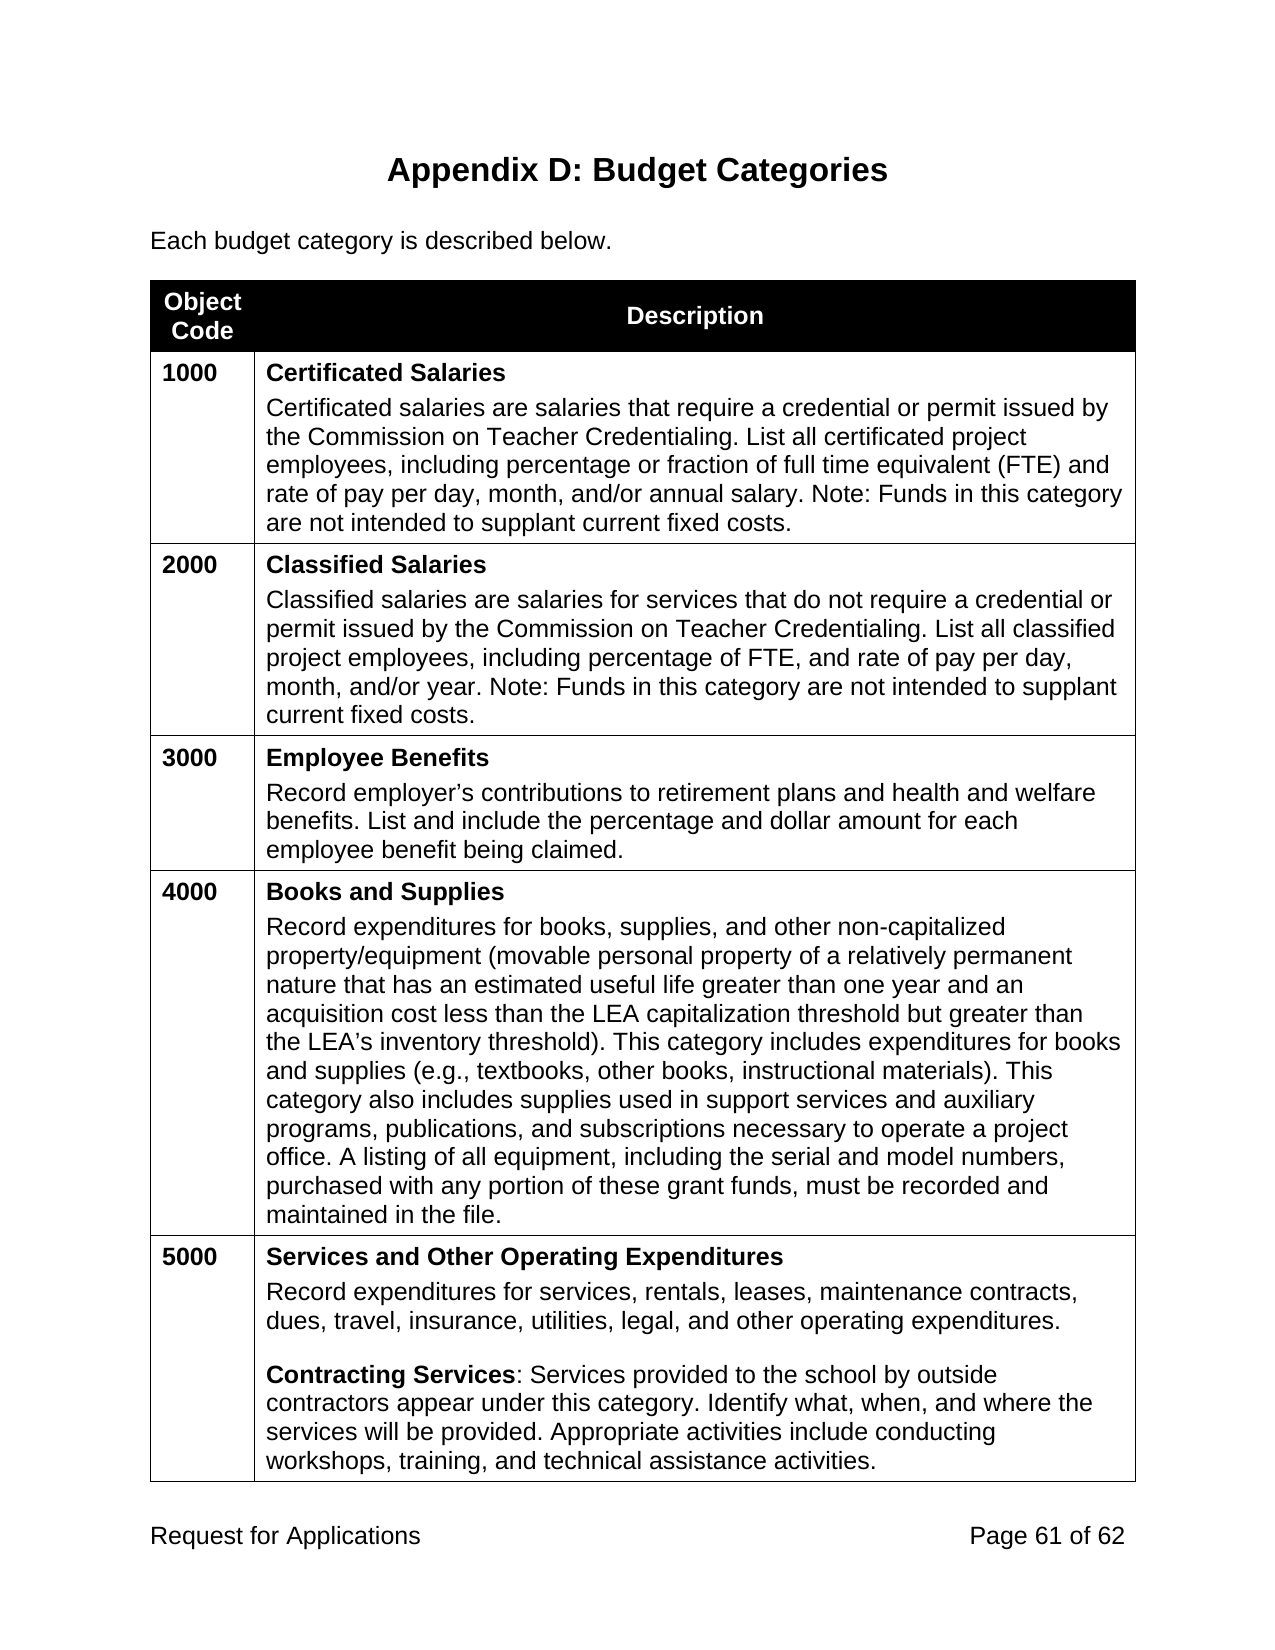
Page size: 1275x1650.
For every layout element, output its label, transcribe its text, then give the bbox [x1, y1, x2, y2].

text Each budget category is described below. [150, 226, 1125, 255]
table_cell 4000 [151, 871, 254, 1235]
table_cell Services and Other Operating Expenditures Record expenditures for services, rentals, leases, maintenance contracts, dues, travel, insurance, utilities, legal, and other operating expenditures. Contracting Services: Services provided to the school by outside contractors appear under this category. Identify what, when, and where the services will be provided. Appropriate activities include conducting workshops, training, and technical assistance activities. [255, 1236, 1135, 1481]
table_cell 3000 [151, 736, 254, 870]
subtitle Appendix D: Budget Categories [150, 150, 1125, 188]
table_cell 1000 [151, 352, 254, 543]
table_header Description [255, 281, 1135, 351]
table_cell 2000 [151, 544, 254, 735]
table_header Object Code [151, 281, 254, 351]
table_cell Certificated Salaries Certificated salaries are salaries that require a credential or permit issued by the Commission on Teacher Credentialing. List all certificated project employees, including percentage or fraction of full time equivalent (FTE) and rate of pay per day, month, and/or annual salary. Note: Funds in this category are not intended to supplant current fixed costs. [255, 352, 1135, 543]
table_cell Books and Supplies Record expenditures for books, supplies, and other non-capitalized property/equipment (movable personal property of a relatively permanent nature that has an estimated useful life greater than one year and an acquisition cost less than the LEA capitalization threshold but greater than the LEA’s inventory threshold). This category includes expenditures for books and supplies (e.g., textbooks, other books, instructional materials). This category also includes supplies used in support services and auxiliary programs, publications, and subscriptions necessary to operate a project office. A listing of all equipment, including the serial and model numbers, purchased with any portion of these grant funds, must be recorded and maintained in the file. [255, 871, 1135, 1235]
table_cell Classified Salaries Classified salaries are salaries for services that do not require a credential or permit issued by the Commission on Teacher Credentialing. List all classified project employees, including percentage of FTE, and rate of pay per day, month, and/or year. Note: Funds in this category are not intended to supplant current fixed costs. [255, 544, 1135, 735]
table_cell Employee Benefits Record employer’s contributions to retirement plans and health and welfare benefits. List and include the percentage and dollar amount for each employee benefit being claimed. [255, 736, 1135, 870]
table_cell 5000 [151, 1236, 254, 1481]
